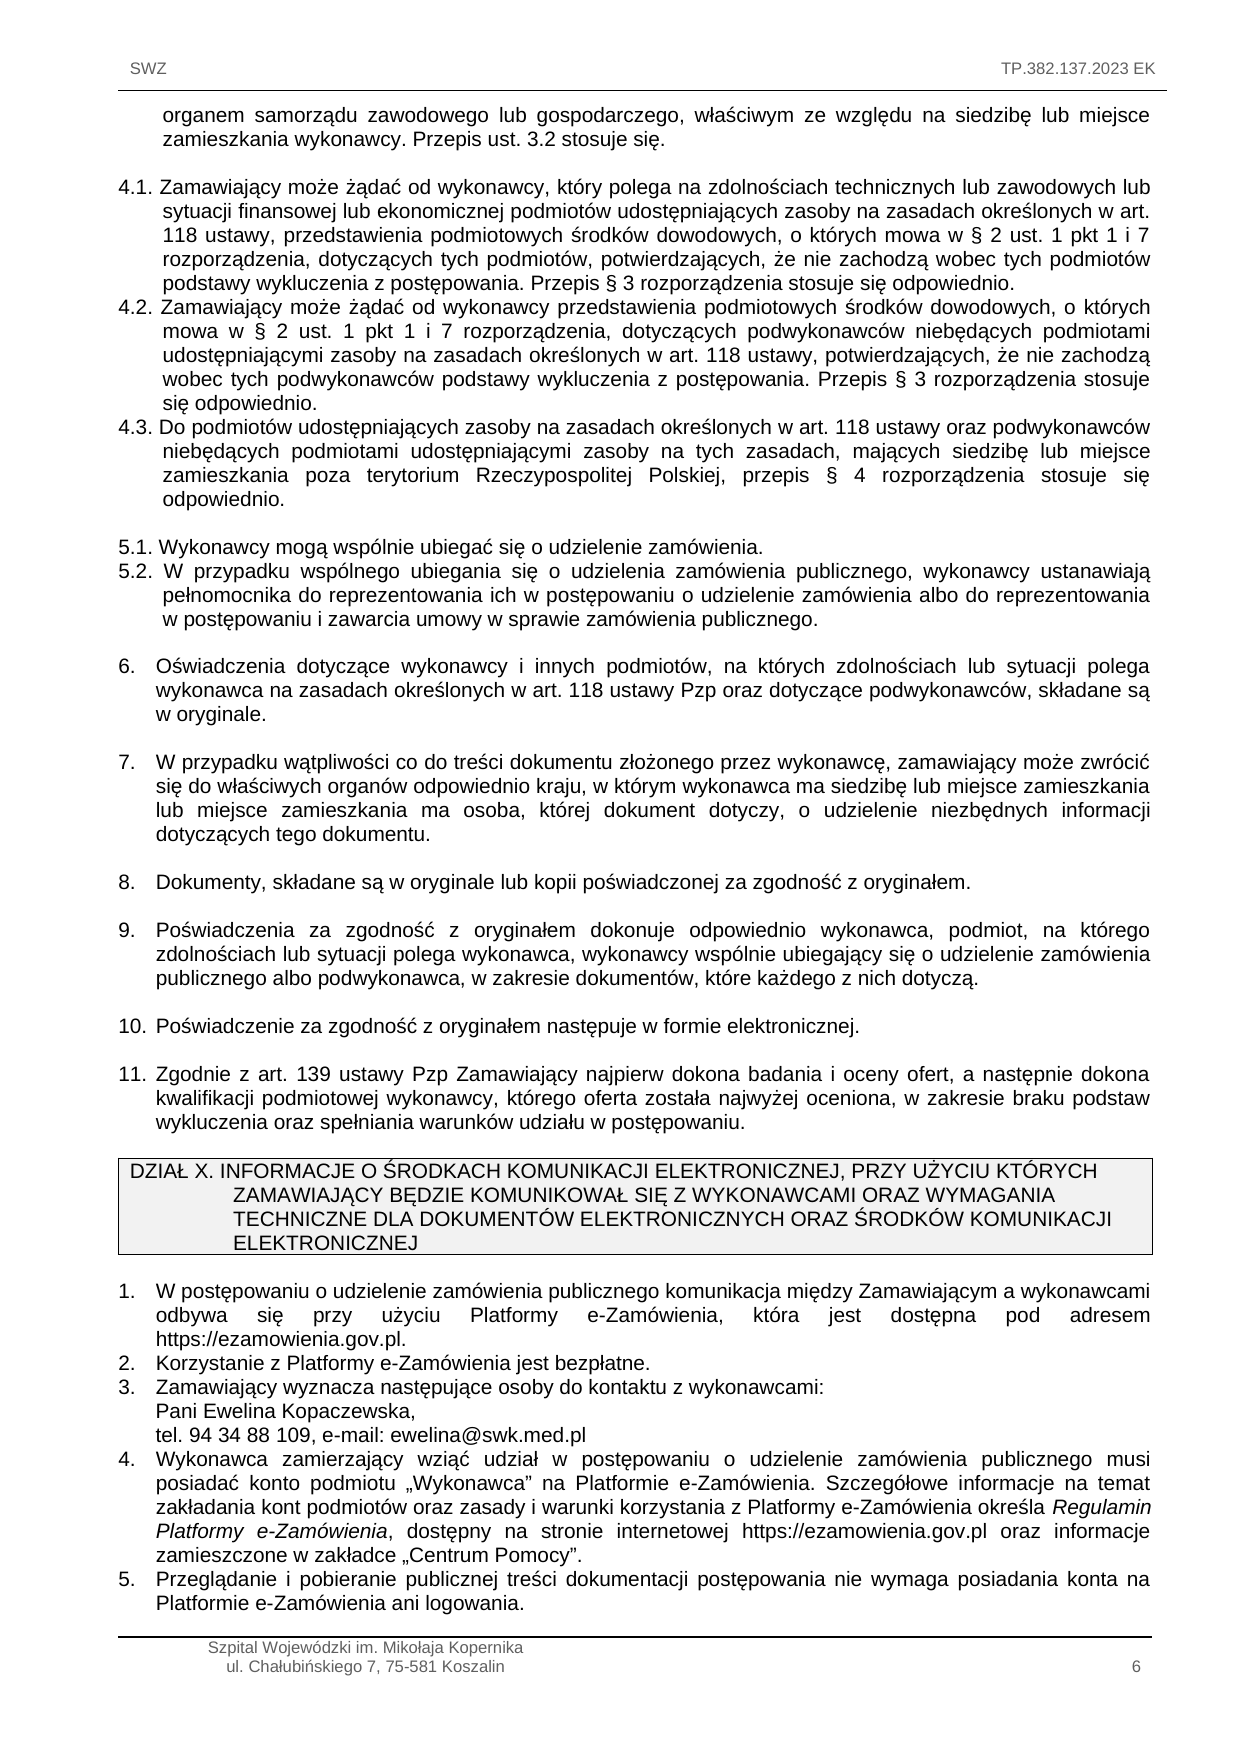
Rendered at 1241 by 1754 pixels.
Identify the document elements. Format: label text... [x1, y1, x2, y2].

list Zamawiający wyznacza następujące osoby do kontaktu z wykonawcami: [118, 1375, 1152, 1399]
text 4.3. Do podmiotów udostępniających zasoby na zasadach określonych w art. 118 ustawy oraz podwykonawców niebędących podmiotami udostępniającymi zasoby na tych zasadach, mających siedzibę lub miejsce zamieszkania poza terytorium Rzeczypospolitej Polskiej, przepis § 4 rozporządzenia stosuje się odpowiednio. [118, 415, 1152, 511]
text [118, 103, 1152, 151]
text Pani Ewelina Kopaczewska, [155, 1399, 1152, 1423]
list Dokumenty, składane są w oryginale lub kopii poświadczonej za zgodność z oryginałem. [118, 870, 1152, 894]
list Poświadczenia za zgodność z oryginałem dokonuje odpowiednio wykonawca, podmiot, na którego zdolnościach lub sytuacji polega wykonawca, wykonawcy wspólnie ubiegający się o udzielenie zamówienia publicznego albo podwykonawca, w zakresie dokumentów, które każdego z nich dotyczą. [118, 918, 1152, 990]
table_header DZIAŁ X. INFORMACJE O ŚRODKACH KOMUNIKACJI ELEKTRONICZNEJ, PRZY UŻYCIU KTÓRYCH ZAMAWIAJĄCY BĘDZIE KOMUNIKOWAŁ SIĘ Z WYKONAWCAMI ORAZ WYMAGANIA TECHNICZNE DLA DOKUMENTÓW ELEKTRONICZNYCH ORAZ ŚRODKÓW KOMUNIKACJI ELEKTRONICZNEJ [119, 1159, 1152, 1254]
list W postępowaniu o udzielenie zamówienia publicznego komunikacja między Zamawiającym a wykonawcami odbywa się przy użyciu Platformy e-Zamówienia, która jest dostępna pod adresem https://ezamowienia.gov.pl. [118, 1279, 1152, 1351]
list W przypadku wątpliwości co do treści dokumentu złożonego przez wykonawcę, zamawiający może zwrócić się do właściwych organów odpowiednio kraju, w którym wykonawca ma siedzibę lub miejsce zamieszkania lub miejsce zamieszkania ma osoba, której dokument dotyczy, o udzielenie niezbędnych informacji dotyczących tego dokumentu. [118, 750, 1152, 846]
text 4.1. Zamawiający może żądać od wykonawcy, który polega na zdolnościach technicznych lub zawodowych lub sytuacji finansowej lub ekonomicznej podmiotów udostępniających zasoby na zasadach określonych w art. 118 ustawy, przedstawienia podmiotowych środków dowodowych, o których mowa w § 2 ust. 1 pkt 1 i 7 rozporządzenia, dotyczących tych podmiotów, potwierdzających, że nie zachodzą wobec tych podmiotów podstawy wykluczenia z postępowania. Przepis § 3 rozporządzenia stosuje się odpowiednio. [118, 175, 1152, 295]
list Wykonawca zamierzający wziąć udział w postępowaniu o udzielenie zamówienia publicznego musi posiadać konto podmiotu „Wykonawca” na Platformie e-Zamówienia. Szczegółowe informacje na temat zakładania kont podmiotów oraz zasady i warunki korzystania z Platformy e-Zamówienia określa Regulamin Platformy e-Zamówienia, dostępny na stronie internetowej https://ezamowienia.gov.pl oraz informacje zamieszczone w zakładce „Centrum Pomocy”. [118, 1447, 1152, 1567]
list Zgodnie z art. 139 ustawy Pzp Zamawiający najpierw dokona badania i oceny ofert, a następnie dokona kwalifikacji podmiotowej wykonawcy, którego oferta została najwyżej oceniona, w zakresie braku podstaw wykluczenia oraz spełniania warunków udziału w postępowaniu. [118, 1062, 1152, 1133]
list Poświadczenie za zgodność z oryginałem następuje w formie elektronicznej. [118, 1014, 1152, 1038]
list Korzystanie z Platformy e-Zamówienia jest bezpłatne. [118, 1351, 1152, 1375]
text 5.2. W przypadku wspólnego ubiegania się o udzielenia zamówienia publicznego, wykonawcy ustanawiają pełnomocnika do reprezentowania ich w postępowaniu o udzielenie zamówienia albo do reprezentowania w postępowaniu i zawarcia umowy w sprawie zamówienia publicznego. [118, 558, 1152, 630]
list Przeglądanie i pobieranie publicznej treści dokumentacji postępowania nie wymaga posiadania konta na Platformie e-Zamówienia ani logowania. [118, 1567, 1152, 1615]
text tel. 94 34 88 109, e-mail: ewelina@swk.med.pl [155, 1423, 1152, 1447]
text 5.1. Wykonawcy mogą wspólnie ubiegać się o udzielenie zamówienia. [118, 534, 1152, 558]
text 4.2. Zamawiający może żądać od wykonawcy przedstawienia podmiotowych środków dowodowych, o których mowa w § 2 ust. 1 pkt 1 i 7 rozporządzenia, dotyczących podwykonawców niebędących podmiotami udostępniającymi zasoby na zasadach określonych w art. 118 ustawy, potwierdzających, że nie zachodzą wobec tych podwykonawców podstawy wykluczenia z postępowania. Przepis § 3 rozporządzenia stosuje się odpowiednio. [118, 295, 1152, 415]
list Oświadczenia dotyczące wykonawcy i innych podmiotów, na których zdolnościach lub sytuacji polega wykonawca na zasadach określonych w art. 118 ustawy Pzp oraz dotyczące podwykonawców, składane są w oryginale. [118, 654, 1152, 726]
